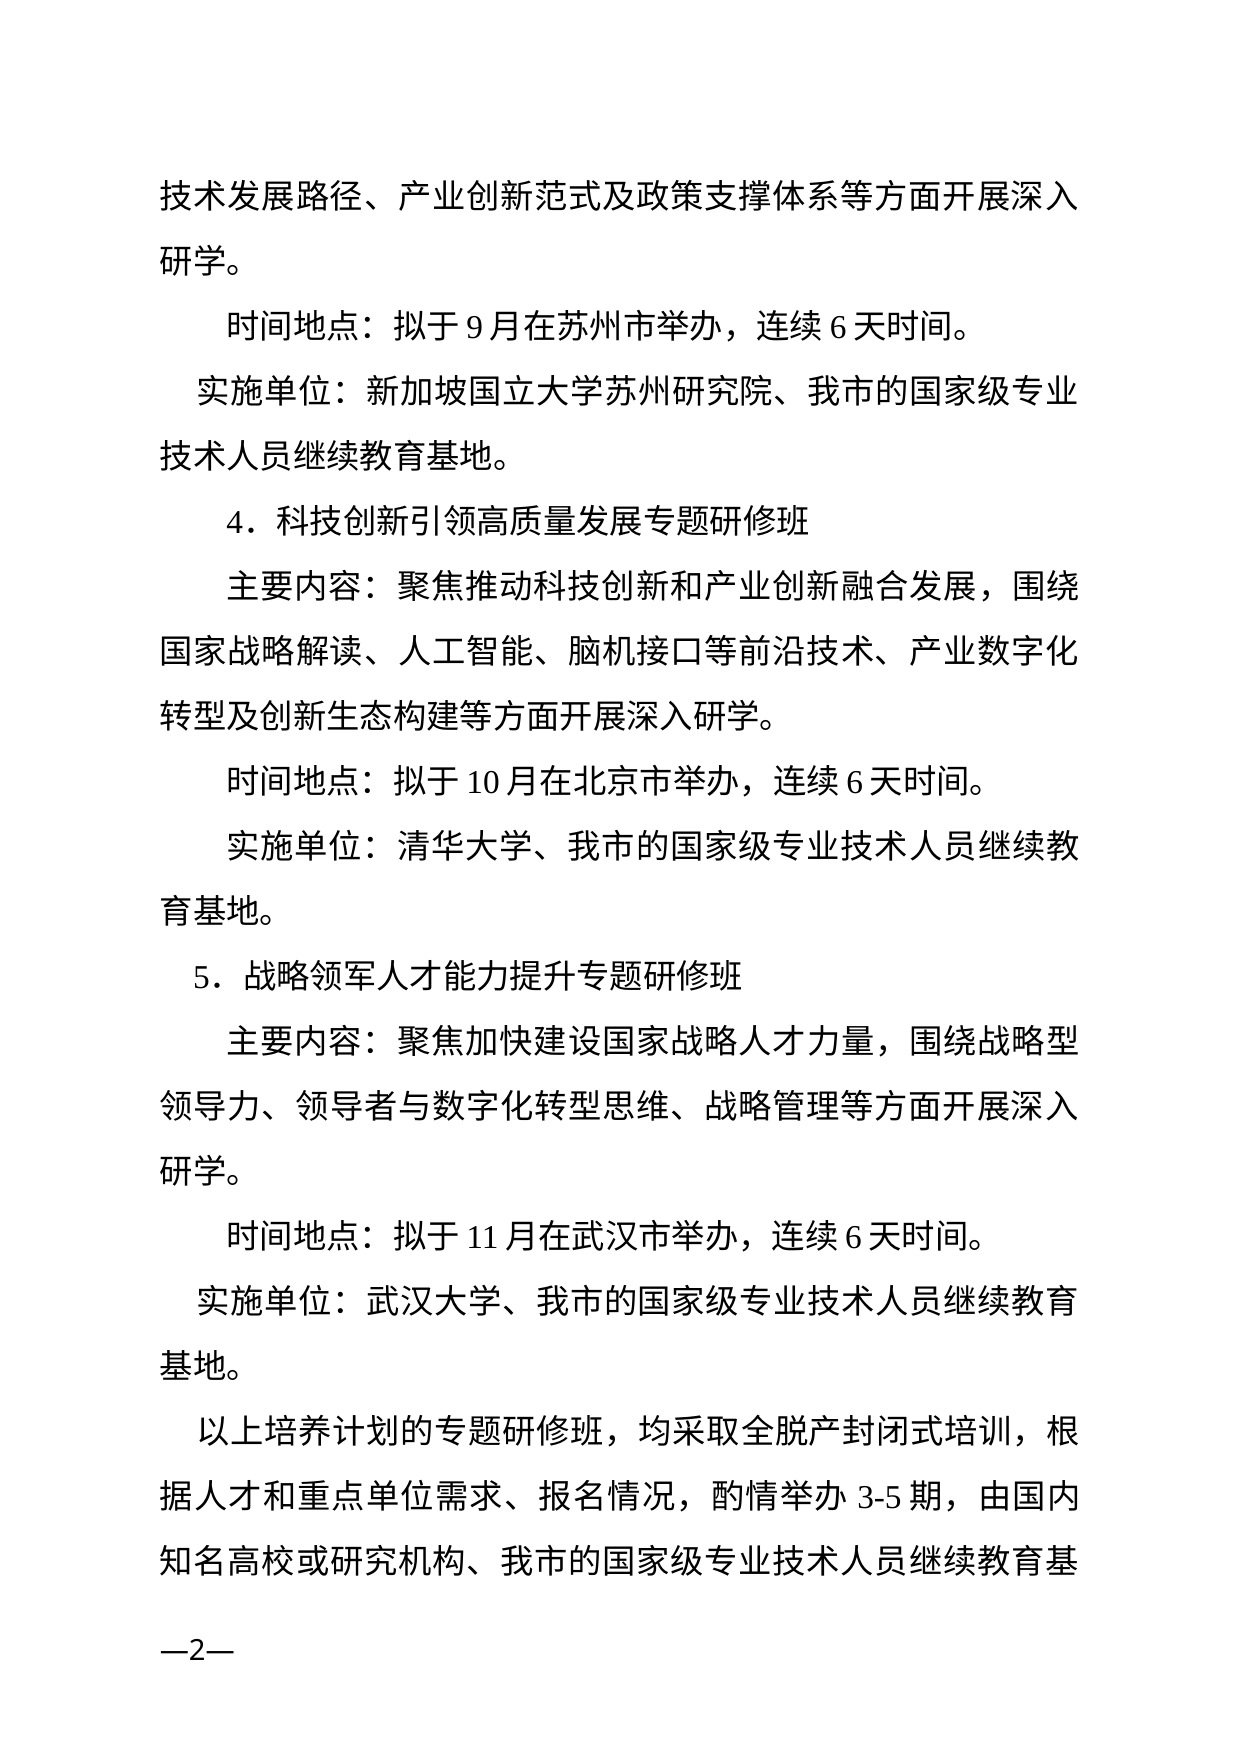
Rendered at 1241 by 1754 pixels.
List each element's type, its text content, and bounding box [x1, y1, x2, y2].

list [159, 1397, 1081, 1592]
list 5．战略领军人才能力提升专题研修班 [159, 942, 1081, 1007]
list 实施单位：清华大学、我市的国家级专业技术人员继续教育基地。 [159, 812, 1081, 942]
list 时间地点：拟于11月在武汉市举办，连续6天时间。 [159, 1202, 1081, 1267]
list 主要内容：聚焦推动科技创新和产业创新融合发展，围绕国家战略解读、人工智能、脑机接口等前沿技术、产业数字化转型及创新生态构建等方面开展深入研学。 [159, 552, 1081, 747]
list 4．科技创新引领高质量发展专题研修班 [159, 487, 1081, 552]
list 实施单位：新加坡国立大学苏州研究院、我市的国家级专业技术人员继续教育基地。 [159, 357, 1081, 487]
list 时间地点：拟于10月在北京市举办，连续6天时间。 [159, 747, 1081, 812]
list 实施单位：武汉大学、我市的国家级专业技术人员继续教育基地。 [159, 1267, 1081, 1397]
list 时间地点：拟于9月在苏州市举办，连续6天时间。 [159, 292, 1081, 357]
list 主要内容：聚焦加快建设国家战略人才力量，围绕战略型领导力、领导者与数字化转型思维、战略管理等方面开展深入研学。 [159, 1007, 1081, 1202]
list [159, 162, 1081, 292]
